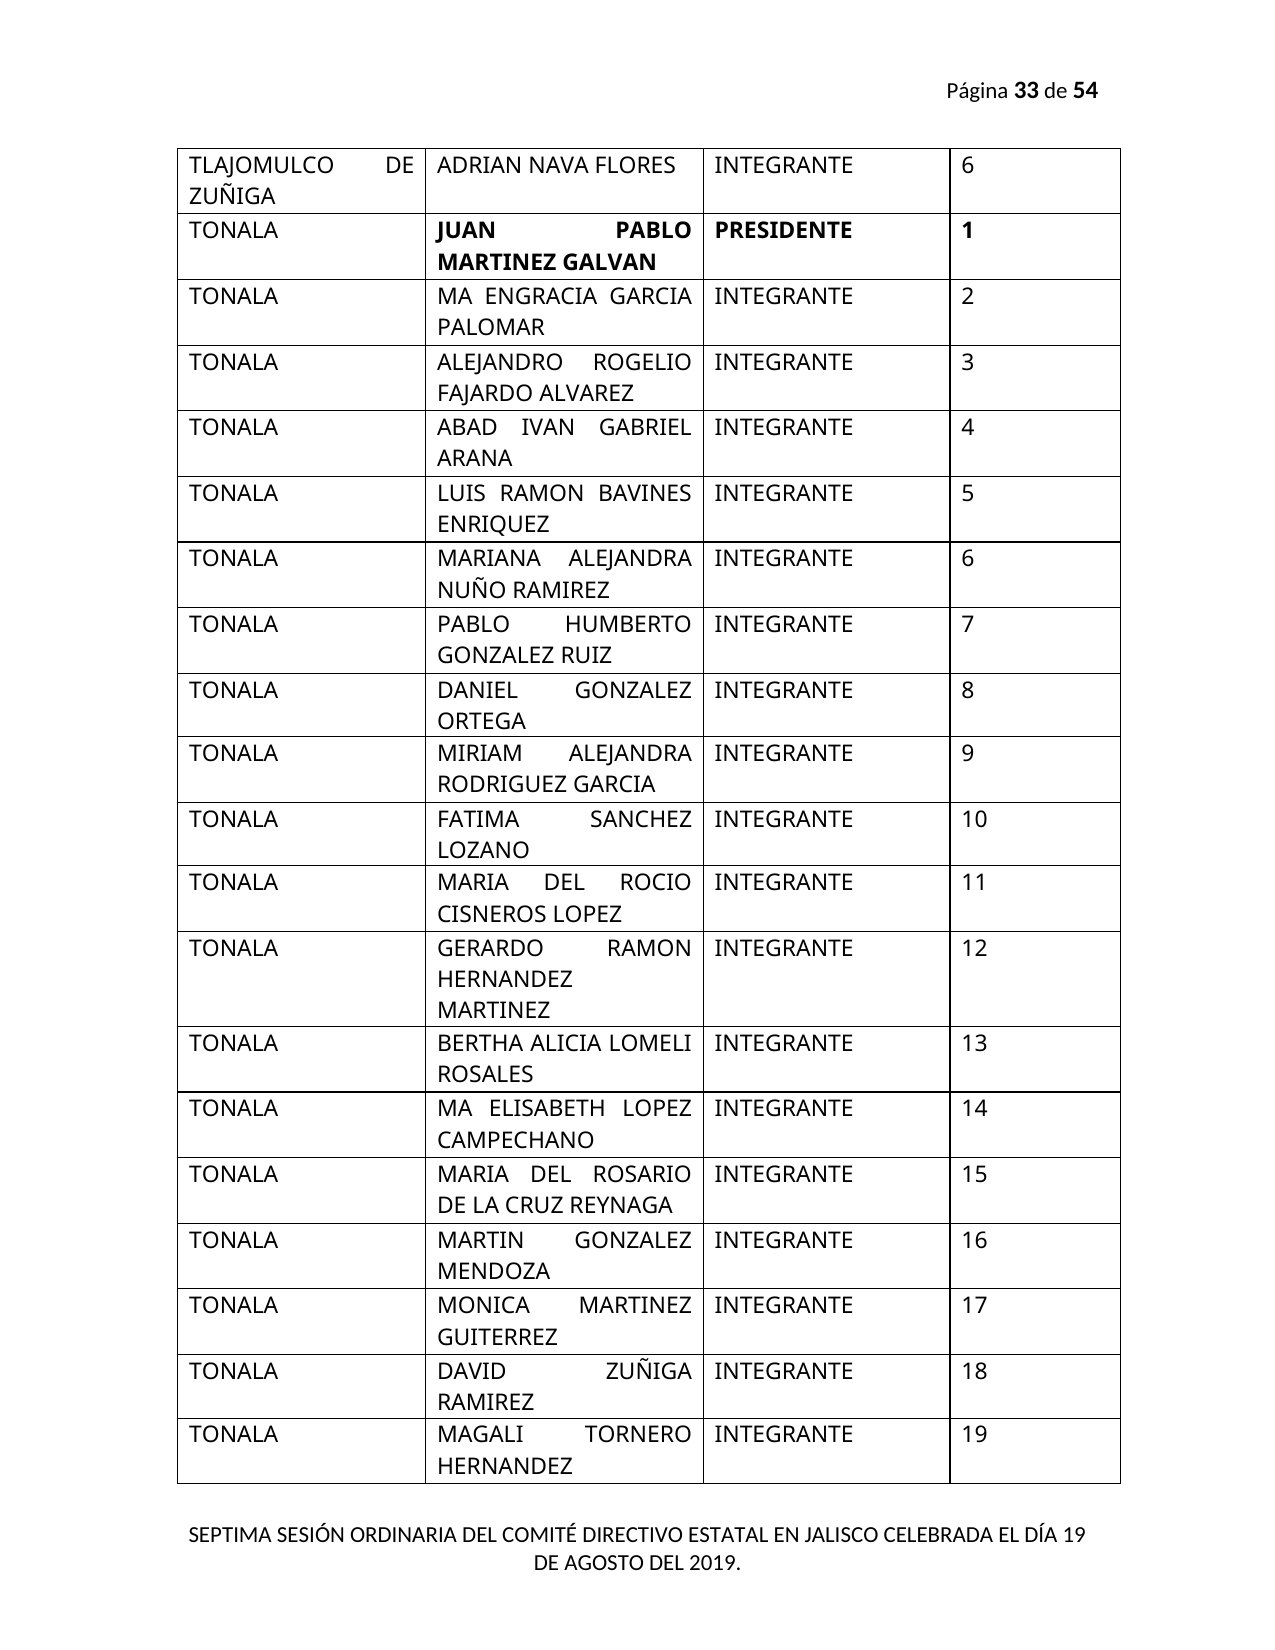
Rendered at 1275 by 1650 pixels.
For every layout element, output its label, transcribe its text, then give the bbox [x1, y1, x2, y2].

table_cell GERARDO RAMON HERNANDEZ MARTINEZ [426, 932, 703, 1026]
table_cell INTEGRANTE [704, 674, 949, 736]
table_cell DANIEL GONZALEZ ORTEGA [426, 674, 703, 736]
table_cell 17 [951, 1289, 1120, 1354]
table_cell TONALA [178, 346, 425, 410]
table_cell INTEGRANTE [704, 932, 949, 1026]
table_cell MONICA MARTINEZ GUITERREZ [426, 1289, 703, 1354]
table_cell TONALA [178, 411, 425, 476]
table_cell INTEGRANTE [704, 477, 949, 541]
table_cell 2 [951, 280, 1120, 344]
table_cell BERTHA ALICIA LOMELI ROSALES [426, 1027, 703, 1091]
table_cell TONALA [178, 1355, 425, 1417]
table_cell INTEGRANTE [704, 1419, 949, 1483]
table_cell PRESIDENTE [704, 214, 949, 279]
table_cell MARTIN GONZALEZ MENDOZA [426, 1224, 703, 1288]
table_cell TONALA [178, 1158, 425, 1223]
table_cell INTEGRANTE [704, 1027, 949, 1091]
table_cell 3 [951, 346, 1120, 410]
table_cell ALEJANDRO ROGELIO FAJARDO ALVAREZ [426, 346, 703, 410]
table_cell TONALA [178, 674, 425, 736]
table_cell INTEGRANTE [704, 543, 949, 607]
table_cell ABAD IVAN GABRIEL ARANA [426, 411, 703, 476]
table_cell TONALA [178, 1027, 425, 1091]
table_cell 6 [951, 149, 1120, 213]
table_cell 9 [951, 737, 1120, 802]
table_cell 10 [951, 803, 1120, 865]
table_cell TONALA [178, 803, 425, 865]
table_cell MA ELISABETH LOPEZ CAMPECHANO [426, 1093, 703, 1157]
table_cell 13 [951, 1027, 1120, 1091]
table_cell TONALA [178, 280, 425, 344]
table_cell 12 [951, 932, 1120, 1026]
table_cell MARIA DEL ROCIO CISNEROS LOPEZ [426, 866, 703, 931]
table_cell MA ENGRACIA GARCIA PALOMAR [426, 280, 703, 344]
table_cell INTEGRANTE [704, 866, 949, 931]
table_cell 15 [951, 1158, 1120, 1223]
table_cell INTEGRANTE [704, 1093, 949, 1157]
table_cell TONALA [178, 1224, 425, 1288]
table_cell 4 [951, 411, 1120, 476]
table_cell INTEGRANTE [704, 1355, 949, 1417]
table_cell 16 [951, 1224, 1120, 1288]
table_cell INTEGRANTE [704, 608, 949, 673]
table_cell MARIANA ALEJANDRA NUÑO RAMIREZ [426, 543, 703, 607]
table_cell 7 [951, 608, 1120, 673]
table_cell LUIS RAMON BAVINES ENRIQUEZ [426, 477, 703, 541]
table_cell INTEGRANTE [704, 737, 949, 802]
table_cell TONALA [178, 932, 425, 1026]
table_cell 11 [951, 866, 1120, 931]
table_cell TONALA [178, 1289, 425, 1354]
table_cell TONALA [178, 543, 425, 607]
table_cell INTEGRANTE [704, 1289, 949, 1354]
table_cell TONALA [178, 1093, 425, 1157]
table_cell 5 [951, 477, 1120, 541]
table_cell INTEGRANTE [704, 280, 949, 344]
table_cell 14 [951, 1093, 1120, 1157]
table_cell 19 [951, 1419, 1120, 1483]
table_cell TONALA [178, 737, 425, 802]
table_cell INTEGRANTE [704, 346, 949, 410]
table_cell 1 [951, 214, 1120, 279]
table_cell INTEGRANTE [704, 803, 949, 865]
table_cell FATIMA SANCHEZ LOZANO [426, 803, 703, 865]
table_cell INTEGRANTE [704, 411, 949, 476]
table_cell 8 [951, 674, 1120, 736]
table_cell MIRIAM ALEJANDRA RODRIGUEZ GARCIA [426, 737, 703, 802]
table_cell TONALA [178, 477, 425, 541]
table_cell INTEGRANTE [704, 149, 949, 213]
table_cell PABLO HUMBERTO GONZALEZ RUIZ [426, 608, 703, 673]
table_cell ADRIAN NAVA FLORES [426, 149, 703, 213]
table_cell TONALA [178, 608, 425, 673]
table_cell INTEGRANTE [704, 1224, 949, 1288]
table_cell MAGALI TORNERO HERNANDEZ [426, 1419, 703, 1483]
table_cell DAVID ZUÑIGA RAMIREZ [426, 1355, 703, 1417]
table_cell TONALA [178, 866, 425, 931]
table_cell TONALA [178, 214, 425, 279]
table_cell 18 [951, 1355, 1120, 1417]
table_cell MARIA DEL ROSARIO DE LA CRUZ REYNAGA [426, 1158, 703, 1223]
table_cell 6 [951, 543, 1120, 607]
table_cell INTEGRANTE [704, 1158, 949, 1223]
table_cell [178, 149, 425, 213]
table_cell TONALA [178, 1419, 425, 1483]
table_cell JUAN PABLO MARTINEZ GALVAN [426, 214, 703, 279]
